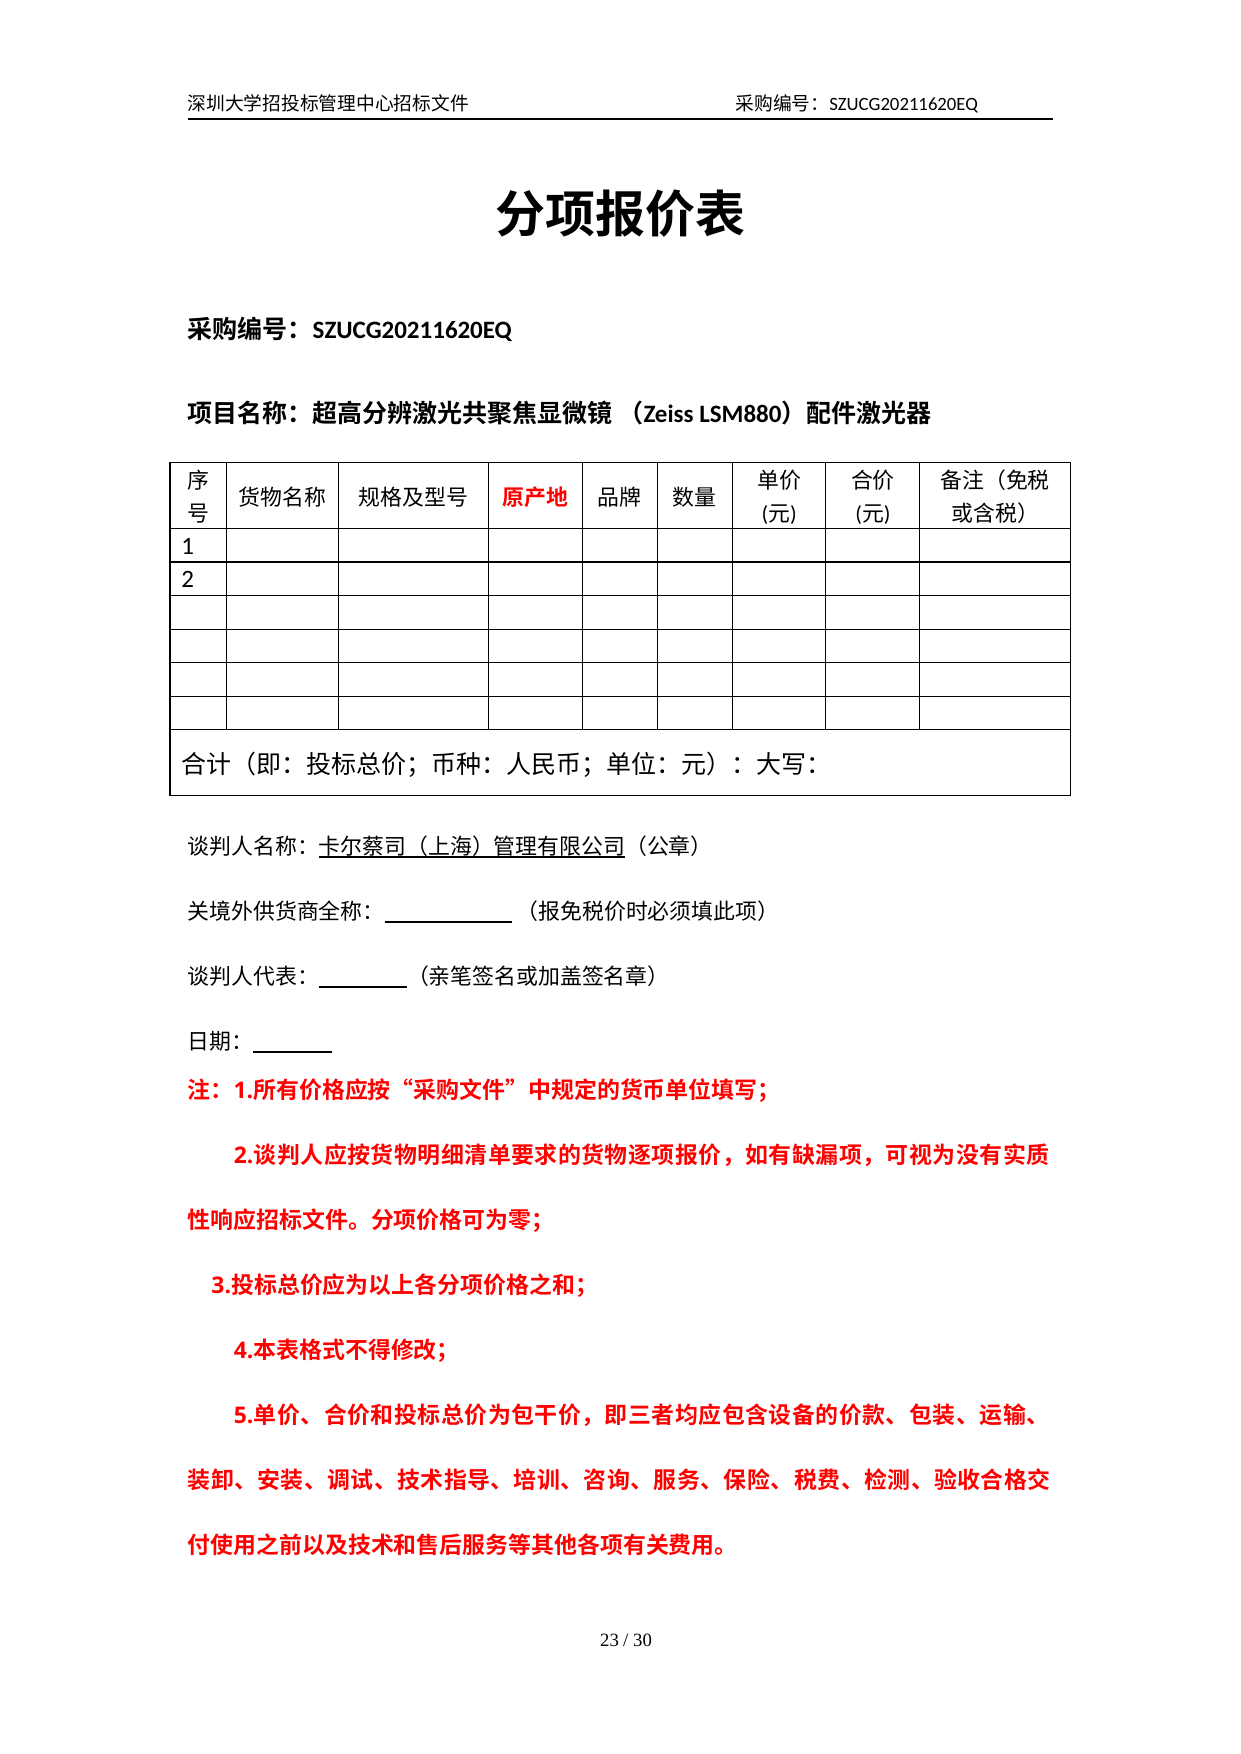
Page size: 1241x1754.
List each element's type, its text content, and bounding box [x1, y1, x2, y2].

table_header 单价(元) [733, 463, 825, 528]
table_cell [227, 663, 338, 696]
table_cell [583, 529, 657, 561]
text 谈判人名称：卡尔蔡司（上海）管理有限公司（公章） [187, 829, 1053, 861]
table_cell [227, 596, 338, 628]
table_cell [583, 596, 657, 628]
table_cell [583, 697, 657, 729]
table_header 原产地 [489, 463, 582, 528]
table_header 合价(元) [826, 463, 919, 528]
table_cell [733, 663, 825, 696]
table_cell [339, 630, 488, 662]
table_cell [227, 630, 338, 662]
table_cell [826, 663, 919, 696]
table_header 备注（免税或含税） [920, 463, 1070, 528]
table_cell 1 [171, 529, 226, 561]
table_cell [227, 697, 338, 729]
table_cell [171, 697, 226, 729]
table_cell [733, 563, 825, 595]
table_cell [489, 697, 582, 729]
table_cell [339, 596, 488, 628]
table_cell [733, 697, 825, 729]
table_cell [920, 596, 1070, 628]
table_header 序号 [171, 463, 226, 528]
text 2.谈判人应按货物明细清单要求的货物逐项报价，如有缺漏项，可视为没有实质性响应招标文件。分项价格可为零； [187, 1121, 1053, 1251]
text 4.本表格式不得修改； [187, 1316, 1053, 1381]
table_cell [339, 529, 488, 561]
text 5.单价、合价和投标总价为包干价，即三者均应包含设备的价款、包装、运输、装卸、安装、调试、技术指导、培训、咨询、服务、保险、税费、检测、验收合格交付使用之前以及技术和售后服务等其他各项有关费用。 [187, 1381, 1053, 1576]
table_cell [920, 697, 1070, 729]
table_cell [733, 630, 825, 662]
table_cell [339, 663, 488, 696]
table_header 货物名称 [227, 463, 338, 528]
table_cell [733, 529, 825, 561]
table_cell 2 [171, 563, 226, 595]
text 采购编号：SZUCG20211620EQ [187, 296, 1053, 361]
text 注：1.所有价格应按“采购文件”中规定的货币单位填写； [187, 1056, 1053, 1121]
table_header 数量 [658, 463, 732, 528]
table_cell [489, 529, 582, 561]
table_cell [826, 596, 919, 628]
table_cell [920, 563, 1070, 595]
table_cell [920, 529, 1070, 561]
table_cell [733, 596, 825, 628]
table_cell [658, 529, 732, 561]
table_cell [171, 663, 226, 696]
table_cell [920, 630, 1070, 662]
table_cell [658, 663, 732, 696]
table_cell [171, 630, 226, 662]
table_cell [920, 663, 1070, 696]
table_cell [489, 630, 582, 662]
table_header 品牌 [583, 463, 657, 528]
table_cell [583, 663, 657, 696]
table_header 规格及型号 [339, 463, 488, 528]
table_cell [583, 630, 657, 662]
table_cell [583, 563, 657, 595]
table_cell [658, 697, 732, 729]
text 日期： [187, 1024, 1053, 1056]
text 关境外供货商全称： （报免税价时必须填此项） [187, 894, 1053, 926]
table_cell [826, 697, 919, 729]
table_cell [339, 697, 488, 729]
table_cell [826, 563, 919, 595]
text 项目名称：超高分辨激光共聚焦显微镜 （Zeiss LSM880）配件激光器 [187, 379, 1053, 444]
table_cell [658, 596, 732, 628]
table_cell [171, 596, 226, 628]
text 分项报价表 [187, 162, 1053, 259]
text 谈判人代表： （亲笔签名或加盖签名章） [187, 959, 1053, 991]
table_cell [658, 630, 732, 662]
table_cell [489, 563, 582, 595]
table_cell [489, 596, 582, 628]
table_cell [227, 563, 338, 595]
table_cell [658, 563, 732, 595]
table_cell [339, 563, 488, 595]
table_cell [489, 663, 582, 696]
table_cell [826, 529, 919, 561]
table_cell [227, 529, 338, 561]
table_cell 合计（即：投标总价；币种：人民币；单位：元）：大写： [171, 730, 1070, 795]
text 3.投标总价应为以上各分项价格之和； [187, 1251, 1053, 1316]
table_cell [826, 630, 919, 662]
